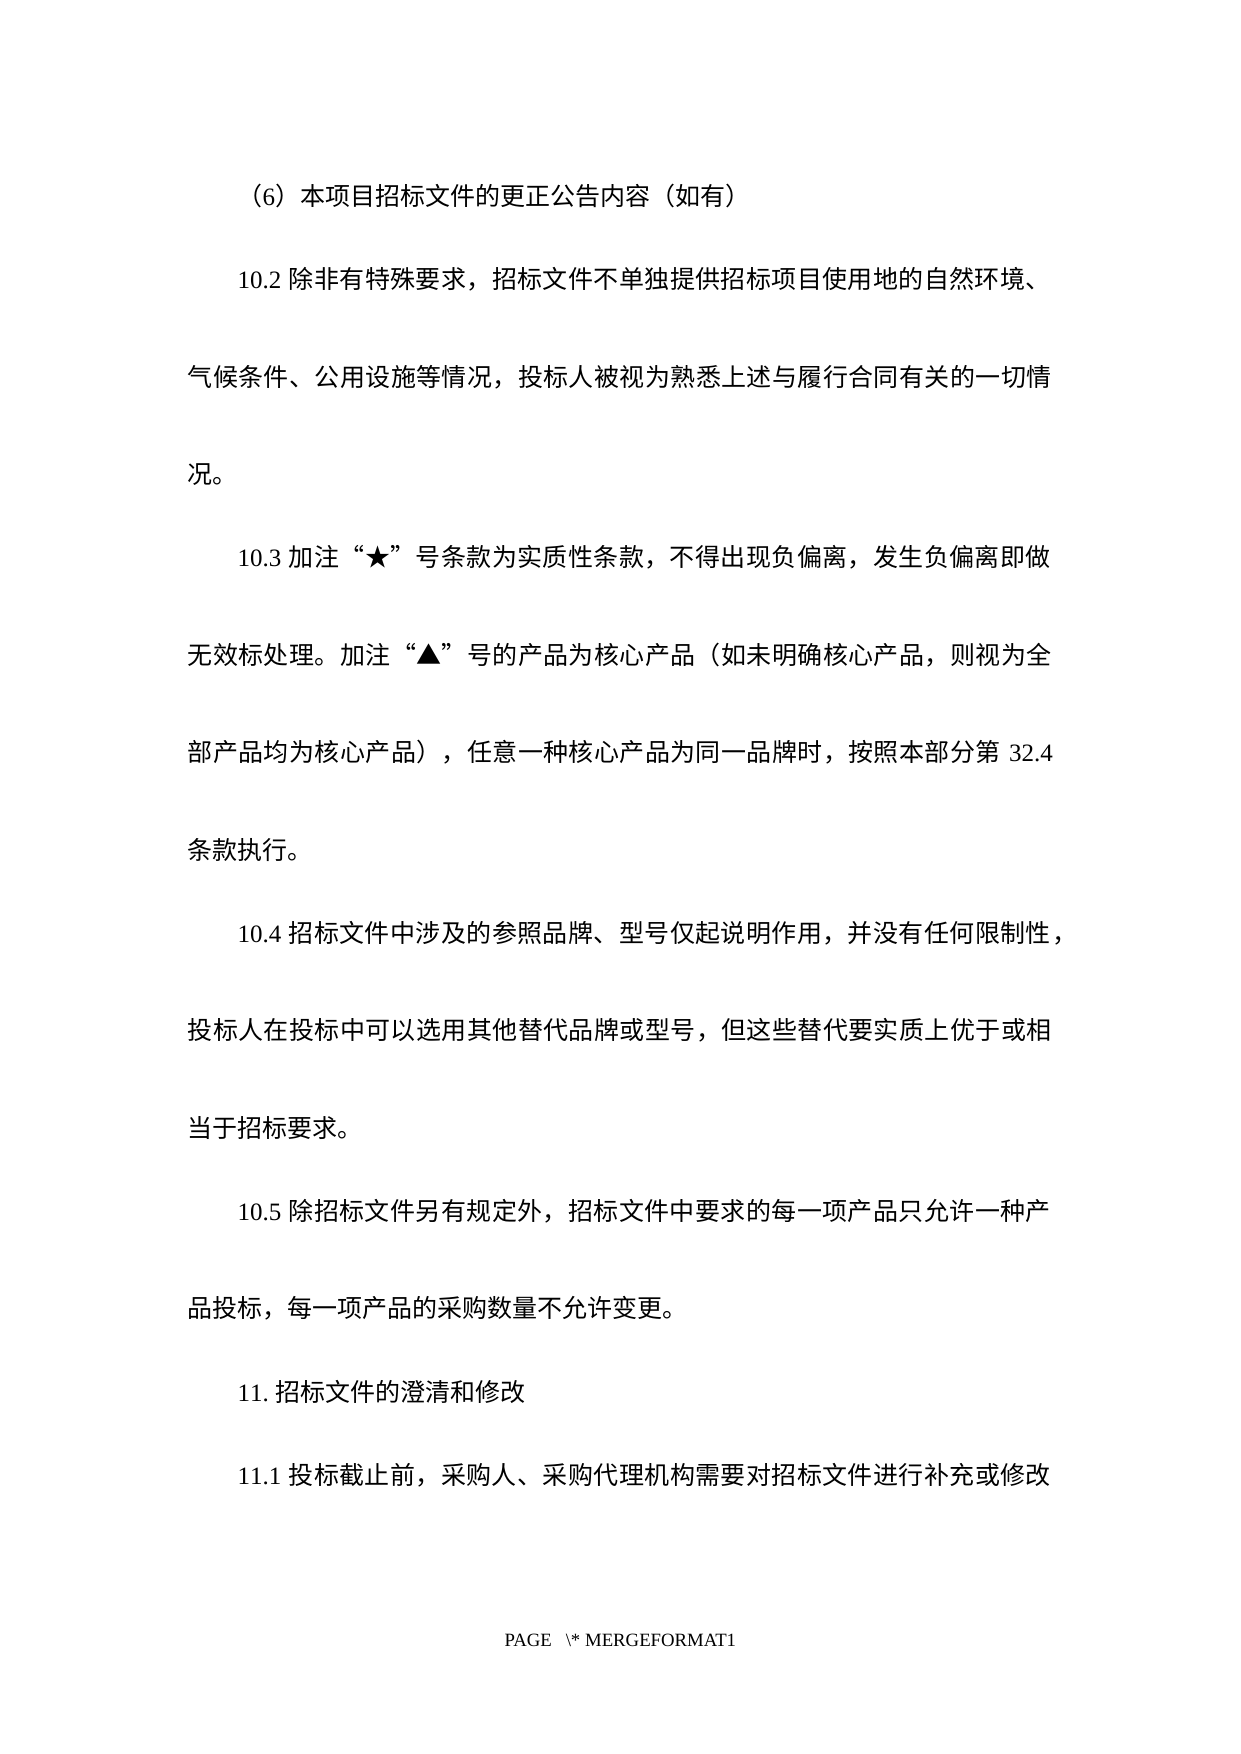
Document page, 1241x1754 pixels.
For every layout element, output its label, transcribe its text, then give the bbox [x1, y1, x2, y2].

text 10.2 除非有特殊要求，招标文件不单独提供招标项目使用地的自然环境、气候条件、公用设施等情况，投标人被视为熟悉上述与履行合同有关的一切情况。 [187, 245, 1053, 505]
text 10.5 除招标文件另有规定外，招标文件中要求的每一项产品只允许一种产品投标，每一项产品的采购数量不允许变更。 [187, 1177, 1053, 1339]
text 10.4 招标文件中涉及的参照品牌、型号仅起说明作用，并没有任何限制性，投标人在投标中可以选用其他替代品牌或型号，但这些替代要实质上优于或相当于招标要求。 [187, 899, 1053, 1159]
text 10.3 加注“★”号条款为实质性条款，不得出现负偏离，发生负偏离即做无效标处理。加注“▲”号的产品为核心产品（如未明确核心产品，则视为全部产品均为核心产品），任意一种核心产品为同一品牌时，按照本部分第32.4条款执行。 [187, 523, 1053, 881]
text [187, 1441, 1053, 1506]
text 11. 招标文件的澄清和修改 [187, 1358, 1053, 1423]
text （6）本项目招标文件的更正公告内容（如有） [187, 162, 1053, 227]
